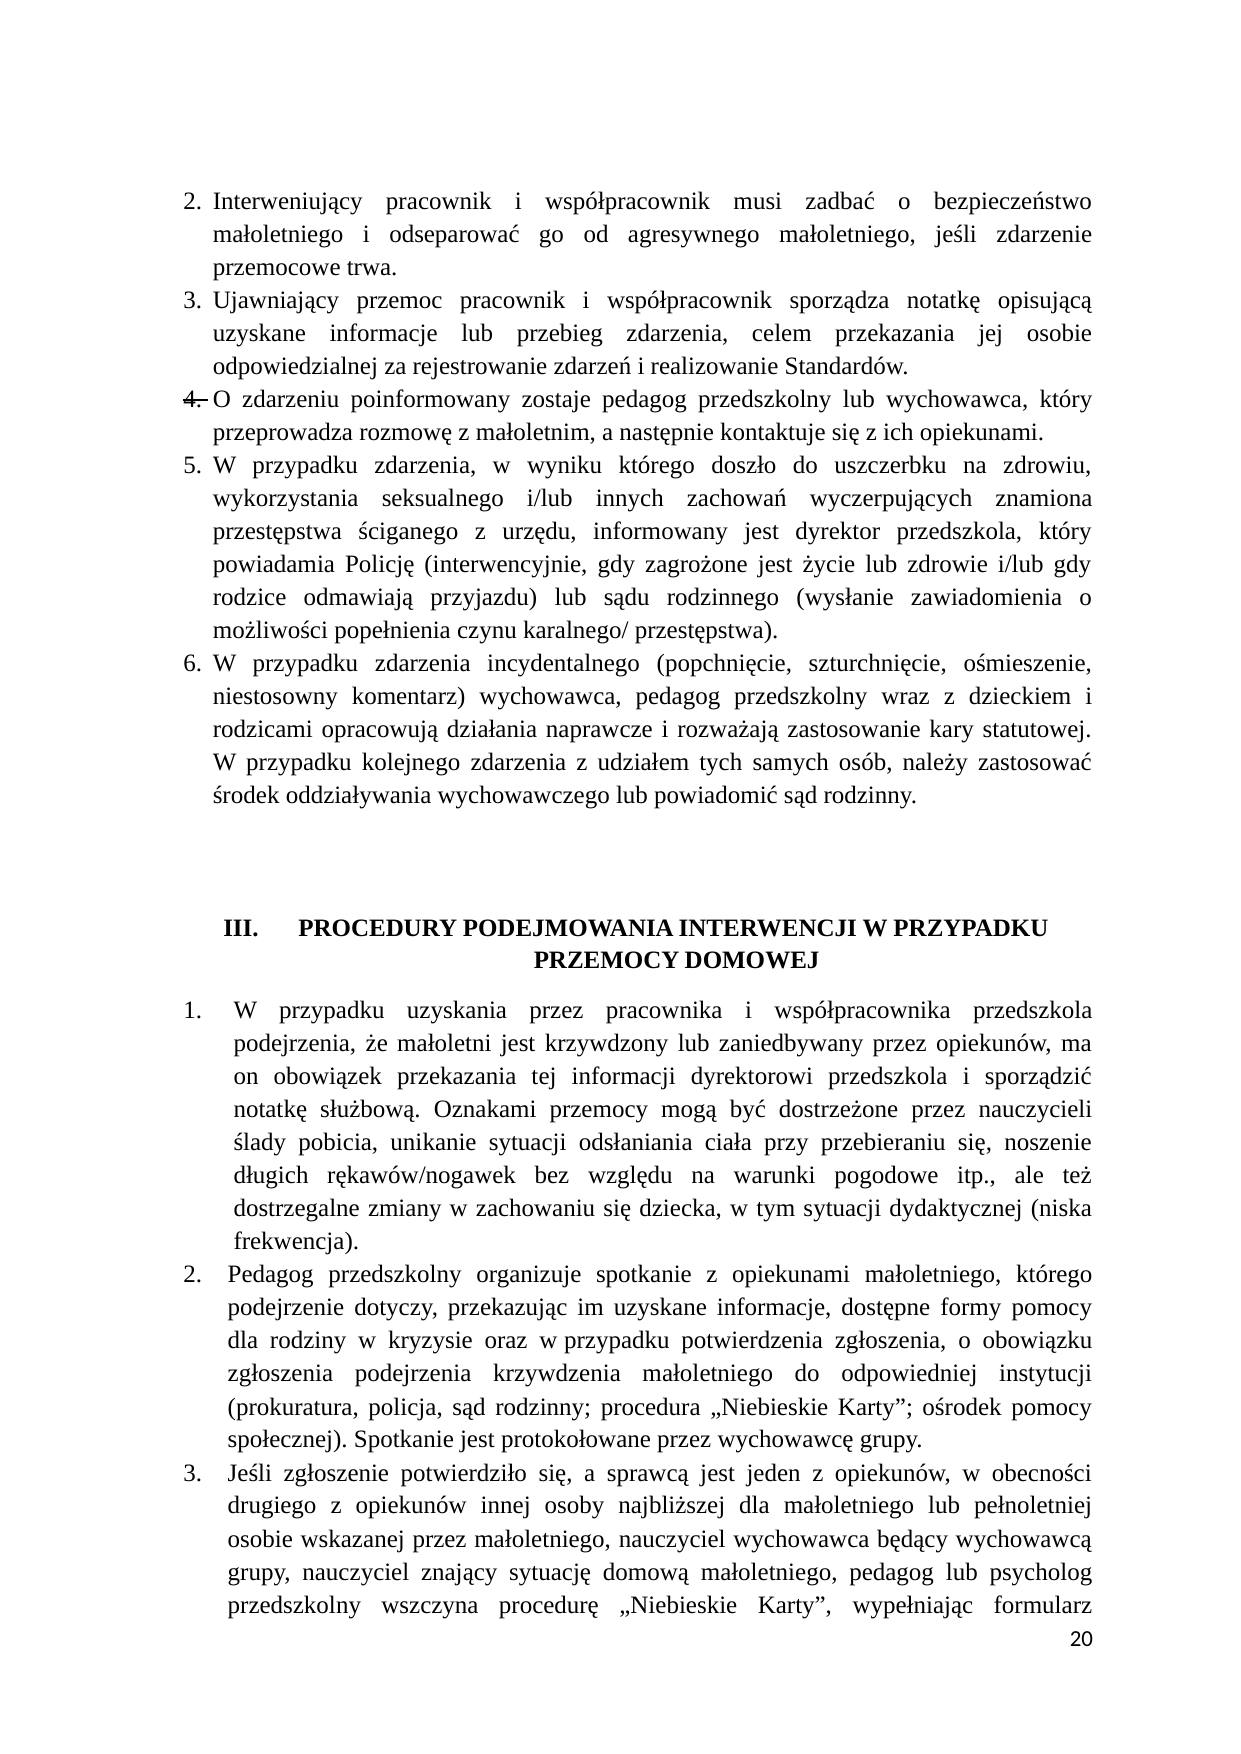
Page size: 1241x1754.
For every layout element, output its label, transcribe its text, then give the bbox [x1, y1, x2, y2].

list PROCEDURY PODEJMOWANIA INTERWENCJI W PRZYPADKU PRZEMOCY DOMOWEJ [185, 913, 1093, 974]
list W przypadku uzyskania przez pracownika i współpracownika przedszkola podejrzenia, że małoletni jest krzywdzony lub zaniedbywany przez opiekunów, ma on obowiązek przekazania tej informacji dyrektorowi przedszkola i sporządzić notatkę służbową. Oznakami przemocy mogą być dostrzeżone przez nauczycieli ślady pobicia, unikanie sytuacji odsłaniania ciała przy przebieraniu się, noszenie długich rękawów/nogawek bez względu na warunki pogodowe itp., ale też dostrzegalne zmiany w zachowaniu się dziecka, w tym sytuacji dydaktycznej (niska frekwencja). [183, 995, 1093, 1255]
list O zdarzeniu poinformowany zostaje pedagog przedszkolny lub wychowawca, który przeprowadza rozmowę z małoletnim, a następnie kontaktuje się z ich opiekunami. [183, 384, 1093, 446]
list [183, 1458, 1093, 1618]
list W przypadku zdarzenia, w wyniku którego doszło do uszczerbku na zdrowiu, wykorzystania seksualnego i/lub innych zachowań wyczerpujących znamiona przestępstwa ściganego z urzędu, informowany jest dyrektor przedszkola, który powiadamia Policję (interwencyjnie, gdy zagrożone jest życie lub zdrowie i/lub gdy rodzice odmawiają przyjazdu) lub sądu rodzinnego (wysłanie zawiadomienia o możliwości popełnienia czynu karalnego/ przestępstwa). [183, 450, 1093, 644]
list W przypadku zdarzenia incydentalnego (popchnięcie, szturchnięcie, ośmieszenie, niestosowny komentarz) wychowawca, pedagog przedszkolny wraz z dzieckiem i rodzicami opracowują działania naprawcze i rozważają zastosowanie kary statutowej. W przypadku kolejnego zdarzenia z udziałem tych samych osób, należy zastosować środek oddziaływania wychowawczego lub powiadomić sąd rodzinny. [183, 648, 1093, 809]
list Interweniujący pracownik i współpracownik musi zadbać o bezpieczeństwo małoletniego i odseparować go od agresywnego małoletniego, jeśli zdarzenie przemocowe trwa. [183, 186, 1093, 281]
list Ujawniający przemoc pracownik i współpracownik sporządza notatkę opisującą uzyskane informacje lub przebieg zdarzenia, celem przekazania jej osobie odpowiedzialnej za rejestrowanie zdarzeń i realizowanie Standardów. [183, 285, 1093, 380]
list Pedagog przedszkolny organizuje spotkanie z opiekunami małoletniego, którego podejrzenie dotyczy, przekazując im uzyskane informacje, dostępne formy pomocy dla rodziny w kryzysie oraz w przypadku potwierdzenia zgłoszenia, o obowiązku zgłoszenia podejrzenia krzywdzenia małoletniego do odpowiedniej instytucji (prokuratura, policja, sąd rodzinny; procedura „Niebieskie Karty”; ośrodek pomocy społecznej). Spotkanie jest protokołowane przez wychowawcę grupy. [183, 1259, 1093, 1453]
